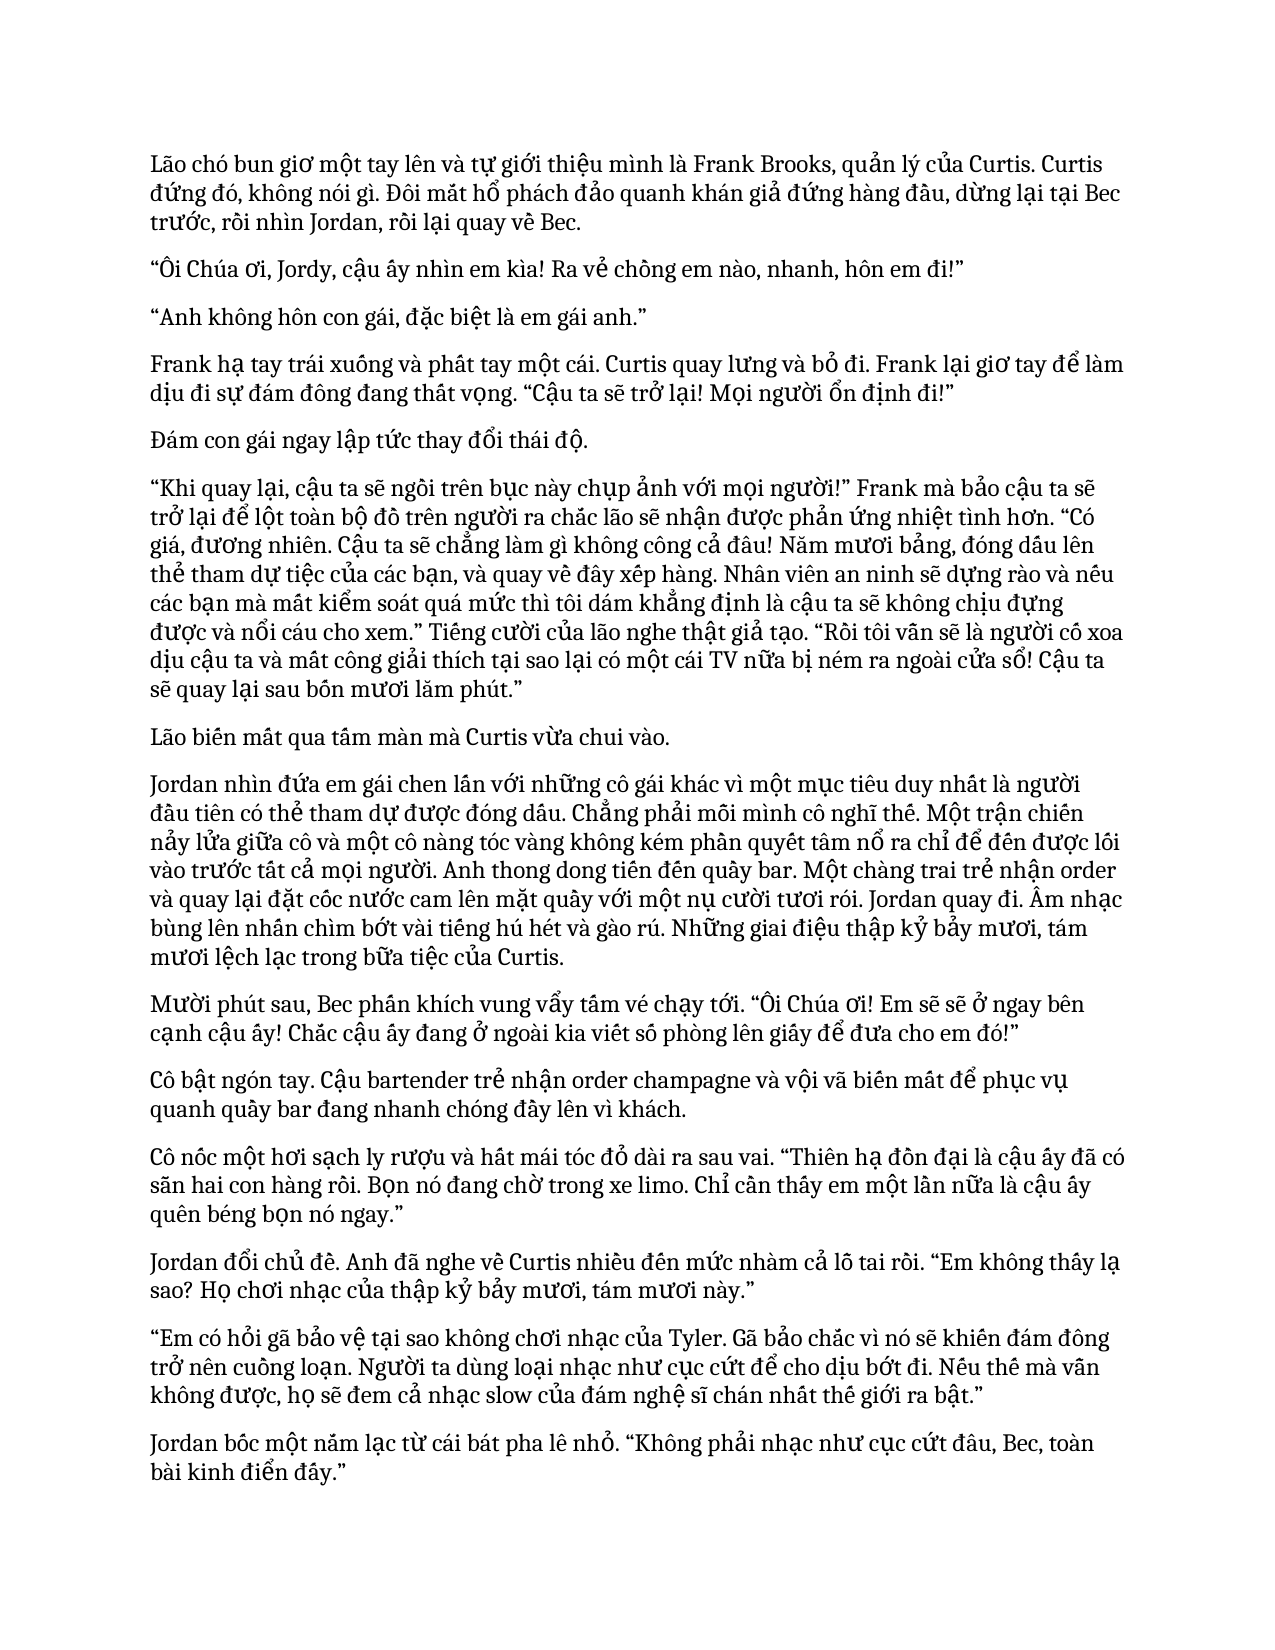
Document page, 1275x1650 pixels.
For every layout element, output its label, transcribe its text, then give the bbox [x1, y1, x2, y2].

text Jordan nhìn đứa em gái chen lấn với những cô gái khác vì một mục tiêu duy nhất là người đầu tiên có thẻ tham dự được đóng dấu. Chẳng phải mỗi mình cô nghĩ thế. Một trận chiến nảy lửa giữa cô và một cô nàng tóc vàng không kém phần quyết tâm nổ ra chỉ để đến được lối vào trước tất cả mọi người. Anh thong dong tiến đến quầy bar. Một chàng trai trẻ nhận order và quay lại đặt cốc nước cam lên mặt quầy với một nụ cười tươi rói. Jordan quay đi. Âm nhạc bùng lên nhấn chìm bớt vài tiếng hú hét và gào rú. Những giai điệu thập kỷ bảy mươi, tám mươi lệch lạc trong bữa tiệc của Curtis. [150, 770, 1125, 971]
text Jordan bốc một nắm lạc từ cái bát pha lê nhỏ. “Không phải nhạc như cục cứt đâu, Bec, toàn bài kinh điển đấy.” [150, 1429, 1125, 1486]
text Frank hạ tay trái xuống và phất tay một cái. Curtis quay lưng và bỏ đi. Frank lại giơ tay để làm dịu đi sự đám đông đang thất vọng. “Cậu ta sẽ trở lại! Mọi người ổn định đi!” [150, 350, 1125, 407]
text “Em có hỏi gã bảo vệ tại sao không chơi nhạc của Tyler. Gã bảo chắc vì nó sẽ khiến đám đông trở nên cuồng loạn. Người ta dùng loại nhạc như cục cứt để cho dịu bớt đi. Nếu thế mà vẫn không được, họ sẽ đem cả nhạc slow của đám nghệ sĩ chán nhất thế giới ra bật.” [150, 1324, 1125, 1410]
text Lão chó bun giơ một tay lên và tự giới thiệu mình là Frank Brooks, quản lý của Curtis. Curtis đứng đó, không nói gì. Đôi mắt hổ phách đảo quanh khán giả đứng hàng đầu, dừng lại tại Bec trước, rồi nhìn Jordan, rồi lại quay về Bec. [150, 150, 1125, 236]
text Jordan đổi chủ đề. Anh đã nghe về Curtis nhiều đến mức nhàm cả lỗ tai rồi. “Em không thấy lạ sao? Họ chơi nhạc của thập kỷ bảy mươi, tám mươi này.” [150, 1247, 1125, 1305]
text “Anh không hôn con gái, đặc biệt là em gái anh.” [150, 302, 1125, 331]
text “Khi quay lại, cậu ta sẽ ngồi trên bục này chụp ảnh với mọi người!” Frank mà bảo cậu ta sẽ trở lại để lột toàn bộ đồ trên người ra chắc lão sẽ nhận được phản ứng nhiệt tình hơn. “Có giá, đương nhiên. Cậu ta sẽ chẳng làm gì không công cả đâu! Năm mươi bảng, đóng dấu lên thẻ tham dự tiệc của các bạn, và quay về đây xếp hàng. Nhân viên an ninh sẽ dựng rào và nếu các bạn mà mất kiểm soát quá mức thì tôi dám khẳng định là cậu ta sẽ không chịu đựng được và nổi cáu cho xem.” Tiếng cười của lão nghe thật giả tạo. “Rồi tôi vẫn sẽ là người cố xoa dịu cậu ta và mất công giải thích tại sao lại có một cái TV nữa bị ném ra ngoài cửa sổ! Cậu ta sẽ quay lại sau bốn mươi lăm phút.” [150, 474, 1125, 704]
text “Ôi Chúa ơi, Jordy, cậu ấy nhìn em kìa! Ra vẻ chồng em nào, nhanh, hôn em đi!” [150, 255, 1125, 284]
text Đám con gái ngay lập tức thay đổi thái độ. [150, 426, 1125, 455]
text Lão biến mất qua tấm màn mà Curtis vừa chui vào. [150, 722, 1125, 751]
text Cô nốc một hơi sạch ly rượu và hất mái tóc đỏ dài ra sau vai. “Thiên hạ đồn đại là cậu ấy đã có sẵn hai con hàng rồi. Bọn nó đang chờ trong xe limo. Chỉ cần thấy em một lần nữa là cậu ấy quên béng bọn nó ngay.” [150, 1142, 1125, 1229]
text Cô bật ngón tay. Cậu bartender trẻ nhận order champagne và vội vã biến mất để phục vụ quanh quầy bar đang nhanh chóng đầy lên vì khách. [150, 1066, 1125, 1124]
text Mười phút sau, Bec phấn khích vung vẩy tấm vé chạy tới. “Ôi Chúa ơi! Em sẽ sẽ ở ngay bên cạnh cậu ấy! Chắc cậu ấy đang ở ngoài kia viết số phòng lên giấy để đưa cho em đó!” [150, 990, 1125, 1047]
